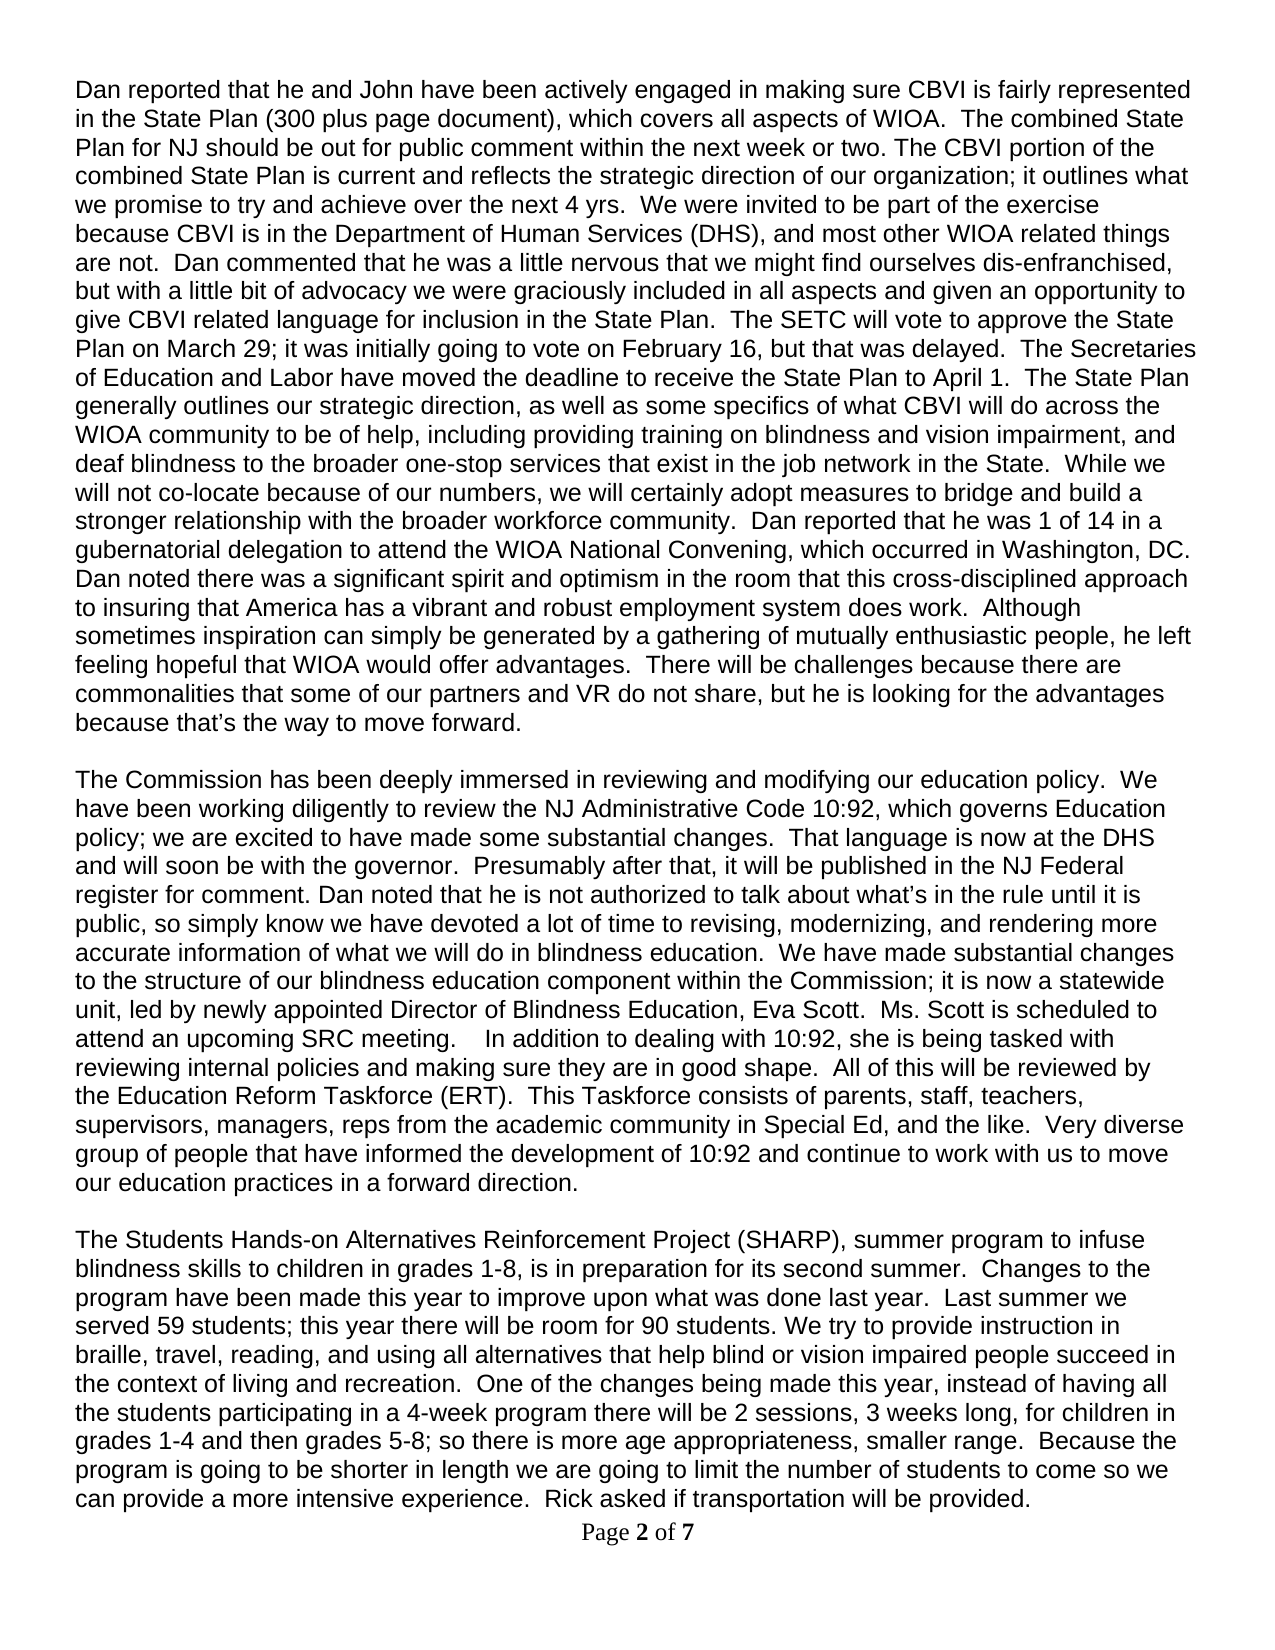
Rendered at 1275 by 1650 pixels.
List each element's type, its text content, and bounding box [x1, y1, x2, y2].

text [75, 1225, 1200, 1512]
text Dan reported that he and John have been actively engaged in making sure CBVI is fairly represented in the State Plan (300 plus page document), which covers all aspects of WIOA. The combined State Plan for NJ should be out for public comment within the next week or two. The CBVI portion of the combined State Plan is current and reflects the strategic direction of our organization; it outlines what we promise to try and achieve over the next 4 yrs. We were invited to be part of the exercise because CBVI is in the Department of Human Services (DHS), and most other WIOA related things are not. Dan commented that he was a little nervous that we might find ourselves dis-enfranchised, but with a little bit of advocacy we were graciously included in all aspects and given an opportunity to give CBVI related language for inclusion in the State Plan. The SETC will vote to approve the State Plan on March 29; it was initially going to vote on February 16, but that was delayed. The Secretaries of Education and Labor have moved the deadline to receive the State Plan to April 1. The State Plan generally outlines our strategic direction, as well as some specifics of what CBVI will do across the WIOA community to be of help, including providing training on blindness and vision impairment, and deaf blindness to the broader one-stop services that exist in the job network in the State. While we will not co-locate because of our numbers, we will certainly adopt measures to bridge and build a stronger relationship with the broader workforce community. Dan reported that he was 1 of 14 in a gubernatorial delegation to attend the WIOA National Convening, which occurred in Washington, DC. Dan noted there was a significant spirit and optimism in the room that this cross-disciplined approach to insuring that America has a vibrant and robust employment system does work. Although sometimes inspiration can simply be generated by a gathering of mutually enthusiastic people, he left feeling hopeful that WIOA would offer advantages. There will be challenges because there are commonalities that some of our partners and VR do not share, but he is looking for the advantages because that’s the way to move forward. [75, 75, 1200, 736]
text The Commission has been deeply immersed in reviewing and modifying our education policy. We have been working diligently to review the NJ Administrative Code 10:92, which governs Education policy; we are excited to have made some substantial changes. That language is now at the DHS and will soon be with the governor. Presumably after that, it will be published in the NJ Federal register for comment. Dan noted that he is not authorized to talk about what’s in the rule until it is public, so simply know we have devoted a lot of time to revising, modernizing, and rendering more accurate information of what we will do in blindness education. We have made substantial changes to the structure of our blindness education component within the Commission; it is now a statewide unit, led by newly appointed Director of Blindness Education, Eva Scott. Ms. Scott is scheduled to attend an upcoming SRC meeting. In addition to dealing with 10:92, she is being tasked with reviewing internal policies and making sure they are in good shape. All of this will be reviewed by the Education Reform Taskforce (ERT). This Taskforce consists of parents, staff, teachers, supervisors, managers, reps from the academic community in Special Ed, and the like. Very diverse group of people that have informed the development of 10:92 and continue to work with us to move our education practices in a forward direction. [75, 765, 1200, 1196]
